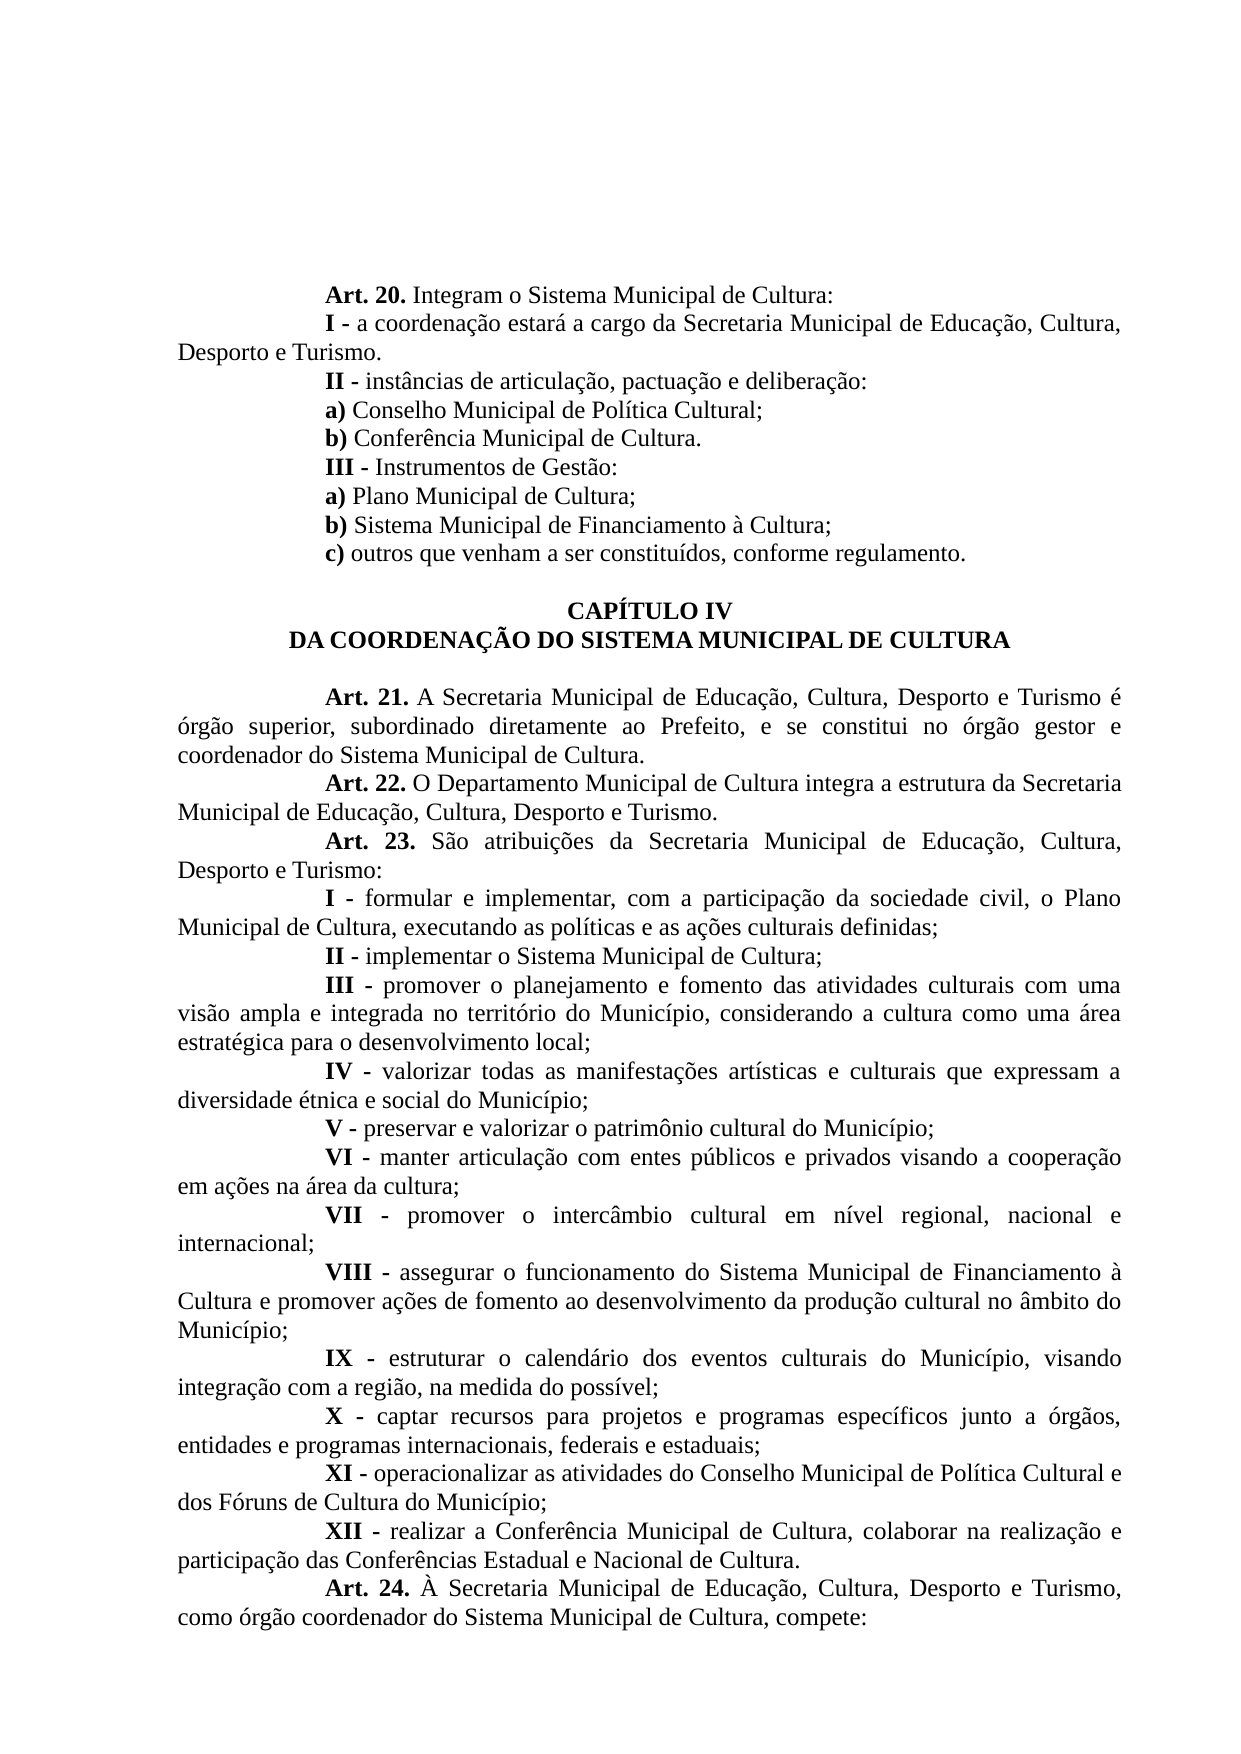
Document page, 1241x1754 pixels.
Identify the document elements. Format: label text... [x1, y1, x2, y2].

text VI - manter articulação com entes públicos e privados visando a cooperação em ações na área da cultura; [177, 1142, 1122, 1200]
text DA COORDENAÇÃO DO SISTEMA MUNICIPAL DE CULTURA [177, 625, 1122, 653]
text III - Instrumentos de Gestão: [177, 452, 1122, 481]
text Art. 23. São atribuições da Secretaria Municipal de Educação, Cultura, Desporto e Turismo: [177, 826, 1122, 883]
text XII - realizar a Conferência Municipal de Cultura, colaborar na realização e participação das Conferências Estadual e Nacional de Cultura. [177, 1516, 1122, 1573]
text VIII - assegurar o funcionamento do Sistema Municipal de Financiamento à Cultura e promover ações de fomento ao desenvolvimento da produção cultural no âmbito do Município; [177, 1257, 1122, 1343]
text Art. 22. O Departamento Municipal de Cultura integra a estrutura da Secretaria Municipal de Educação, Cultura, Desporto e Turismo. [177, 768, 1122, 826]
text I - formular e implementar, com a participação da sociedade civil, o Plano Municipal de Cultura, executando as políticas e as ações culturais definidas; [177, 883, 1122, 941]
text II - implementar o Sistema Municipal de Cultura; [177, 941, 1122, 970]
text a) Plano Municipal de Cultura; [177, 481, 1122, 510]
text VII - promover o intercâmbio cultural em nível regional, nacional e internacional; [177, 1200, 1122, 1257]
text II - instâncias de articulação, pactuação e deliberação: [177, 366, 1122, 395]
text V - preservar e valorizar o patrimônio cultural do Município; [177, 1113, 1122, 1142]
text Art. 24. À Secretaria Municipal de Educação, Cultura, Desporto e Turismo, como órgão coordenador do Sistema Municipal de Cultura, compete: [177, 1573, 1122, 1631]
text a) Conselho Municipal de Política Cultural; [177, 395, 1122, 423]
text Art. 20. Integram o Sistema Municipal de Cultura: [177, 280, 1122, 308]
text III - promover o planejamento e fomento das atividades culturais com uma visão ampla e integrada no território do Município, considerando a cultura como uma área estratégica para o desenvolvimento local; [177, 970, 1122, 1056]
text I - a coordenação estará a cargo da Secretaria Municipal de Educação, Cultura, Desporto e Turismo. [177, 308, 1122, 366]
text b) Conferência Municipal de Cultura. [177, 423, 1122, 452]
text c) outros que venham a ser constituídos, conforme regulamento. [177, 538, 1122, 567]
text b) Sistema Municipal de Financiamento à Cultura; [177, 510, 1122, 538]
text CAPÍTULO IV [177, 596, 1122, 625]
text X - captar recursos para projetos e programas específicos junto a órgãos, entidades e programas internacionais, federais e estaduais; [177, 1401, 1122, 1458]
text Art. 21. A Secretaria Municipal de Educação, Cultura, Desporto e Turismo é órgão superior, subordinado diretamente ao Prefeito, e se constitui no órgão gestor e coordenador do Sistema Municipal de Cultura. [177, 682, 1122, 768]
text IV - valorizar todas as manifestações artísticas e culturais que expressam a diversidade étnica e social do Município; [177, 1056, 1122, 1113]
text XI - operacionalizar as atividades do Conselho Municipal de Política Cultural e dos Fóruns de Cultura do Município; [177, 1458, 1122, 1516]
text IX - estruturar o calendário dos eventos culturais do Município, visando integração com a região, na medida do possível; [177, 1343, 1122, 1401]
